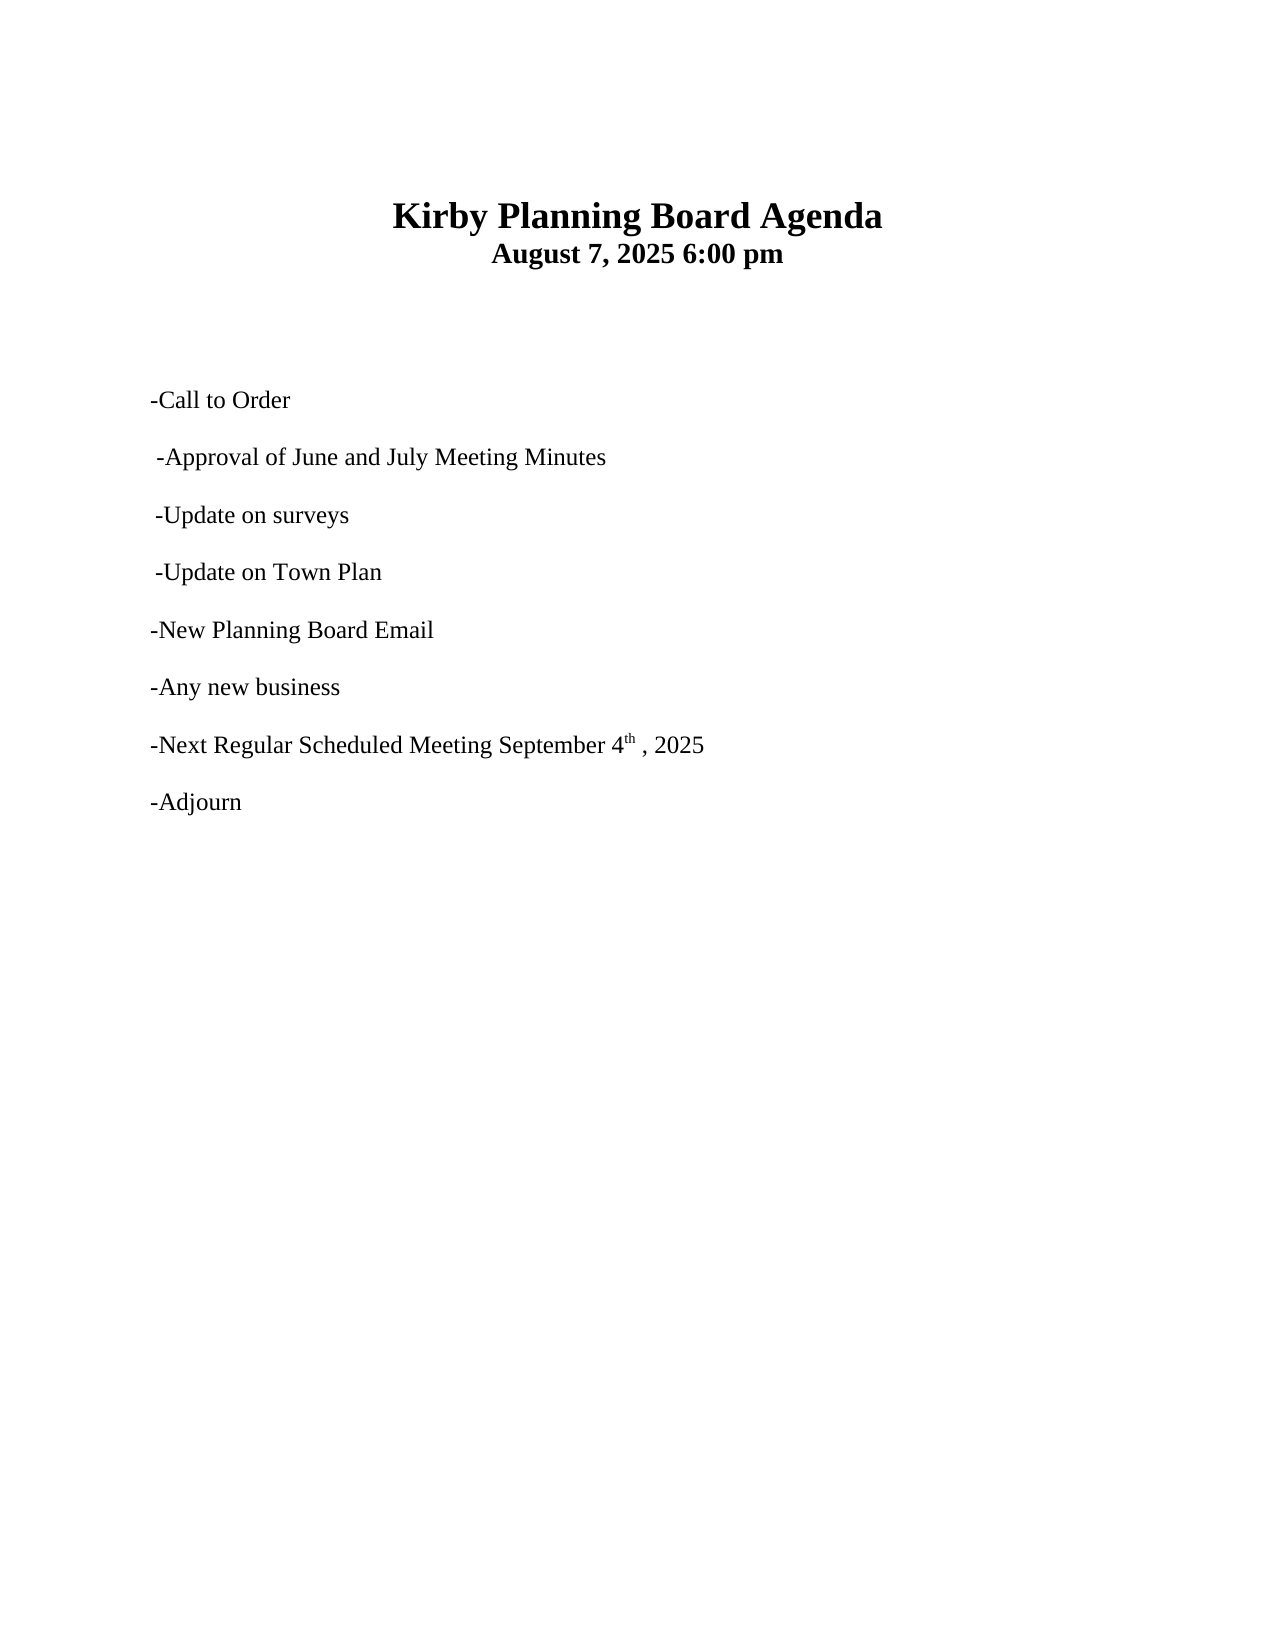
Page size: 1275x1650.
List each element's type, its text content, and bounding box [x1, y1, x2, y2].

text Kirby Planning Board Agenda [150, 193, 1125, 236]
text -Update on surveys [155, 500, 1125, 528]
text -Call to Order [150, 385, 1125, 413]
text -New Planning Board Email [150, 615, 1125, 643]
text -Adjourn [150, 787, 1125, 816]
text -Update on Town Plan [155, 557, 1125, 586]
text August 7, 2025 6:00 pm [150, 236, 1125, 270]
text -Approval of June and July Meeting Minutes [150, 442, 1125, 471]
text -Next Regular Scheduled Meeting September 4th , 2025 [150, 730, 1125, 758]
text -Any new business [150, 672, 1125, 701]
